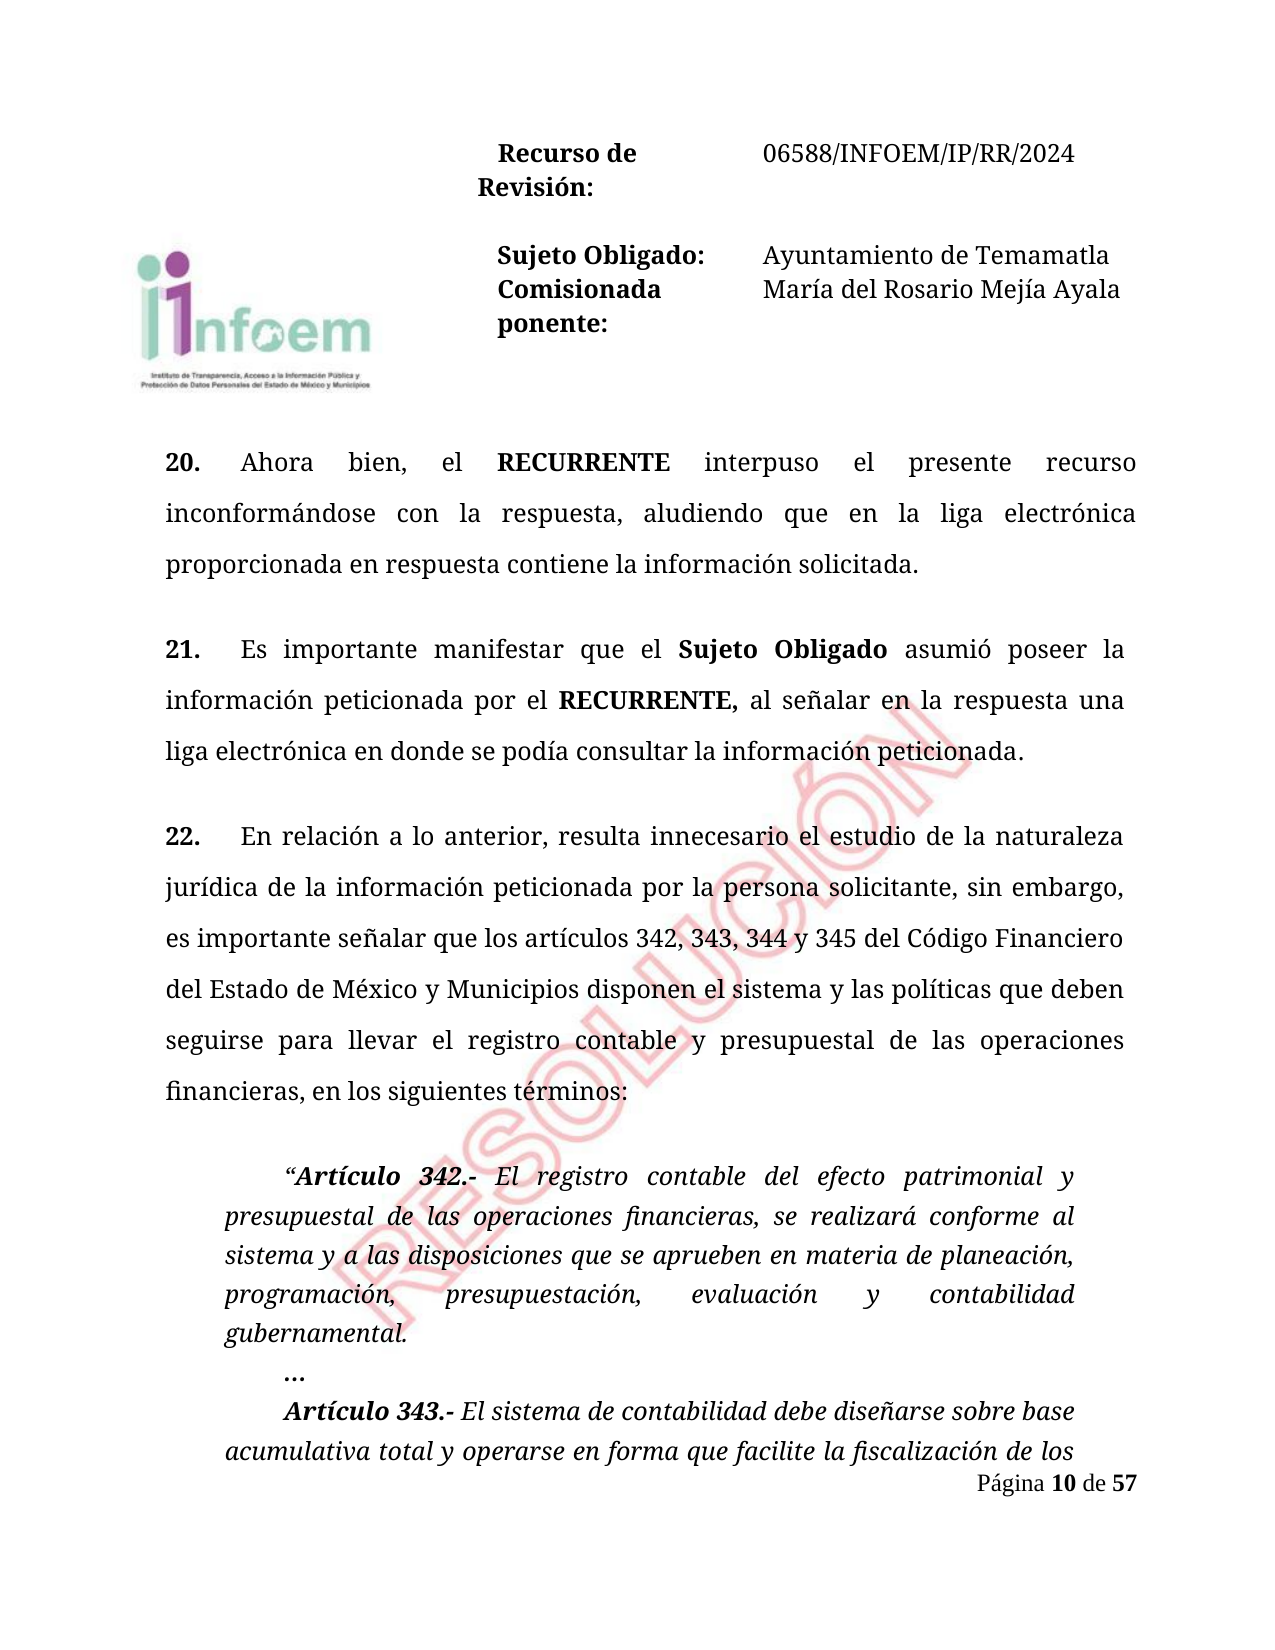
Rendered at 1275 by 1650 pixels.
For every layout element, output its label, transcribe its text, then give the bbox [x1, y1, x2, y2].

title “Artículo 342.- El registro contable del efecto patrimonial y presupuestal de las operaciones financieras, se realizará conforme al sistema y a las disposiciones que se aprueben en materia de planeación, programación, presupuestación, evaluación y contabilidad gubernamental. [224, 1159, 1078, 1350]
list Ahora bien, el RECURRENTE interpuso el presente recurso inconformándose con la respuesta, aludiendo que en la liga electrónica proporcionada en respuesta contiene la información solicitada. [165, 444, 1137, 581]
list Es importante manifestar que el Sujeto Obligado asumió poseer la información peticionada por el RECURRENTE, al señalar en la respuesta una liga electrónica en donde se podía consultar la información peticionada. [165, 632, 1125, 768]
picture [22, 193, 1251, 1650]
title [224, 1394, 1078, 1467]
title … [224, 1355, 1078, 1389]
list En relación a lo anterior, resulta innecesario el estudio de la naturaleza jurídica de la información peticionada por la persona solicitante, sin embargo, es importante señalar que los artículos 342, 343, 344 y 345 del Código Financiero del Estado de México y Municipios disponen el sistema y las políticas que deben seguirse para llevar el registro contable y presupuestal de las operaciones financieras, en los siguientes términos: [165, 819, 1125, 1108]
